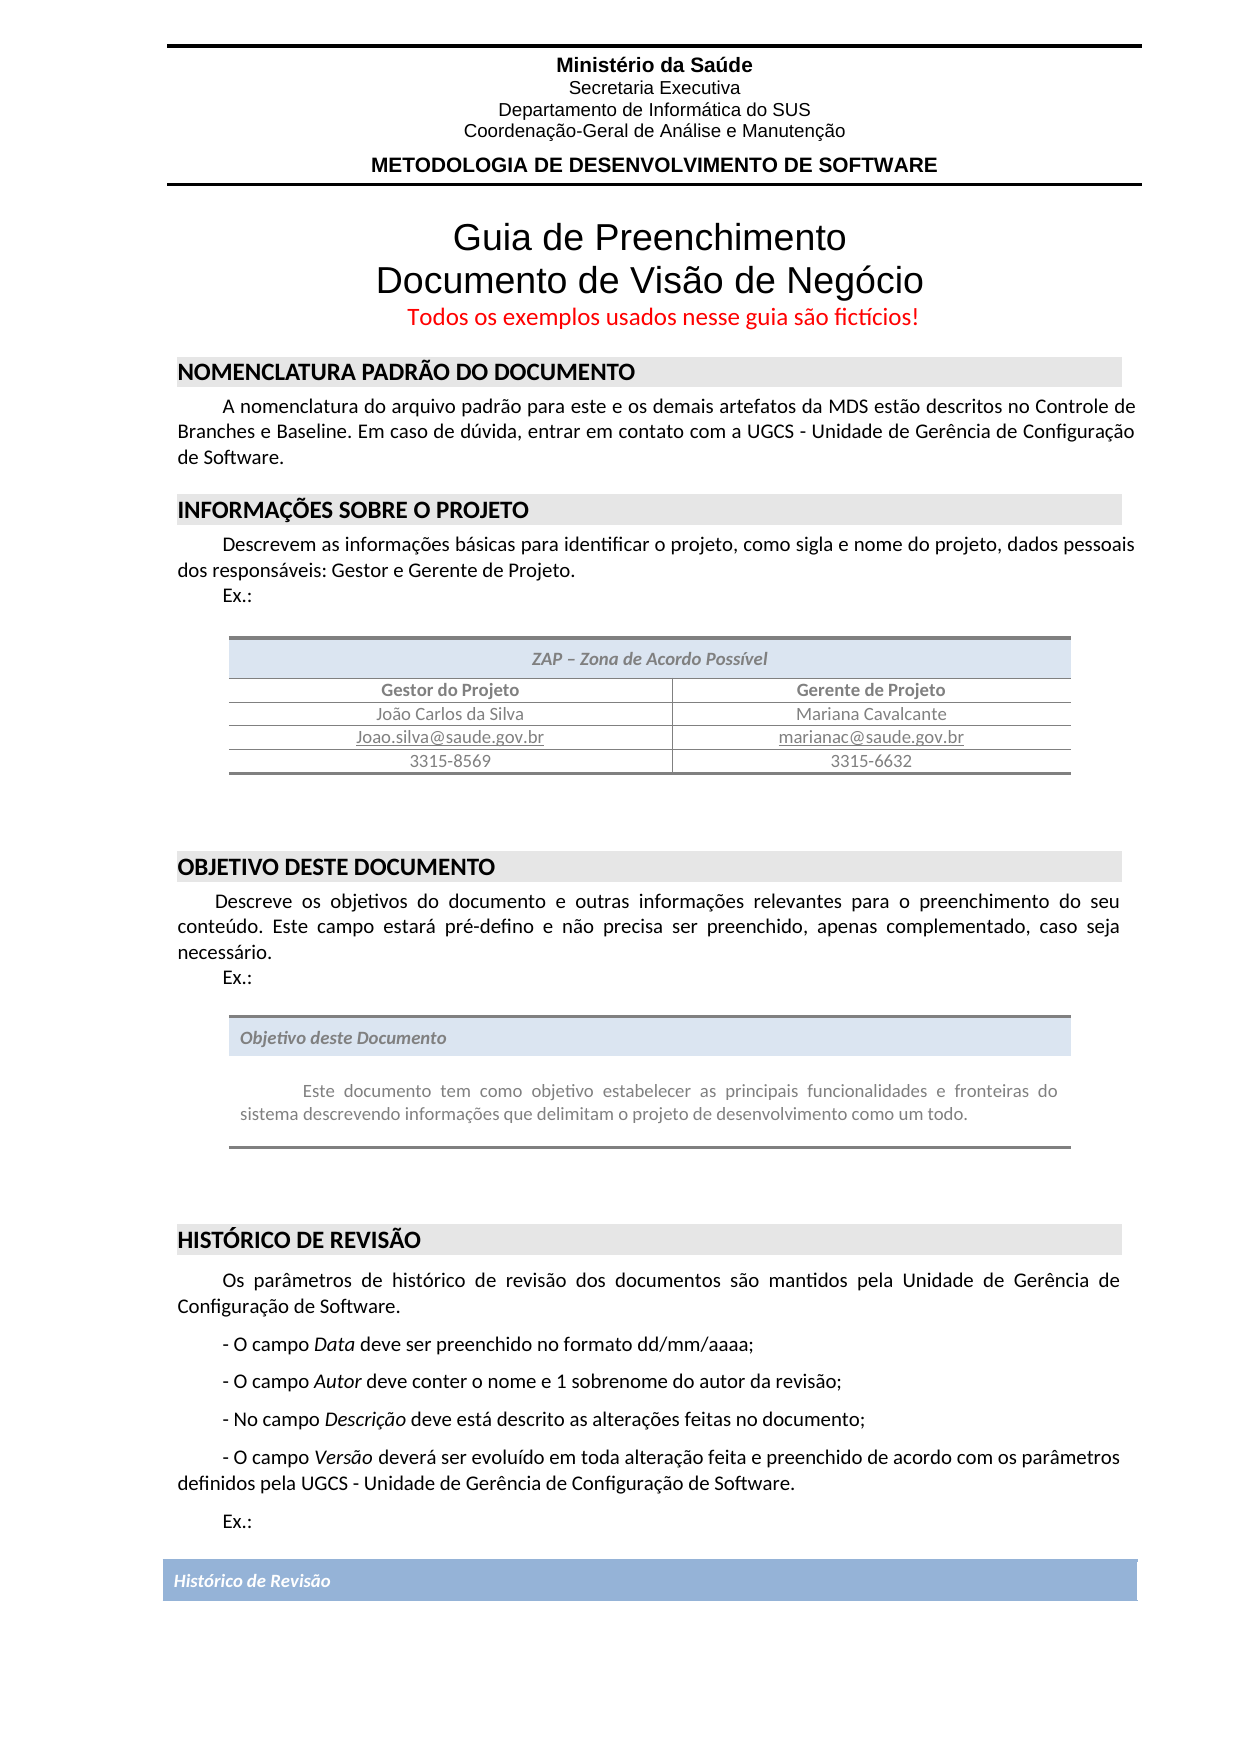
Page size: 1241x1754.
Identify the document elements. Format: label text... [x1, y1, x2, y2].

subtitle HISTÓRICO DE REVISÃO [177, 1224, 1122, 1255]
table_cell marianac@saude.gov.br [673, 726, 1071, 749]
text - O campo Data deve ser preenchido no formato dd/mm/aaaa; [177, 1331, 1122, 1356]
text Guia de Preenchimento [162, 215, 1137, 258]
text Descrevem as informações básicas para identificar o projeto, como sigla e nome do projeto, dados pessoais dos responsáveis: Gestor e Gerente de Projeto. [177, 531, 1137, 582]
subtitle OBJETIVO DESTE DOCUMENTO [177, 851, 1122, 882]
table_cell Joao.silva@saude.gov.br [229, 726, 672, 749]
text Os parâmetros de histórico de revisão dos documentos são mantidos pela Unidade de Gerência de Configuração de Software. [177, 1267, 1122, 1318]
text Ex.: [177, 582, 1137, 608]
text Documento de Visão de Negócio [162, 258, 1137, 301]
table_cell Gerente de Projeto [673, 679, 1071, 701]
table_cell Gestor do Projeto [229, 679, 672, 701]
text Ex.: [177, 964, 1122, 990]
subtitle NOMENCLATURA PADRÃO DO DOCUMENTO [177, 357, 1122, 387]
table_cell Este documento tem como objetivo estabelecer as principais funcionalidades e fronteiras do sistema descrevendo informações que delimitam o projeto de desenvolvimento como um todo. [229, 1056, 1071, 1146]
table_cell 3315-8569 [229, 750, 672, 772]
table_header ZAP – Zona de Acordo Possível [229, 640, 1071, 678]
text Todos os exemplos usados nesse guia são fictícios! [177, 301, 1115, 332]
table_cell Mariana Cavalcante [673, 703, 1071, 725]
text A nomenclatura do arquivo padrão para este e os demais artefatos da MDS estão descritos no Controle de Branches e Baseline. Em caso de dúvida, entrar em contato com a UGCS - Unidade de Gerência de Configuração de Software. [177, 393, 1137, 469]
text - No campo Descrição deve está descrito as alterações feitas no documento; [177, 1407, 1122, 1432]
table_header Histórico de Revisão [163, 1562, 1137, 1600]
table_header Objetivo deste Documento [229, 1018, 1071, 1056]
text Descreve os objetivos do documento e outras informações relevantes para o preenchimento do seu conteúdo. Este campo estará pré-defino e não precisa ser preenchido, apenas complementado, caso seja necessário. [177, 888, 1122, 964]
text Ex.: [177, 1508, 1122, 1533]
text - O campo Versão deverá ser evoluído em toda alteração feita e preenchido de acordo com os parâmetros definidos pela UGCS - Unidade de Gerência de Configuração de Software. [177, 1444, 1122, 1495]
text - O campo Autor deve conter o nome e 1 sobrenome do autor da revisão; [177, 1369, 1122, 1394]
table_cell João Carlos da Silva [229, 703, 672, 725]
subtitle INFORMAÇÕES SOBRE O PROJETO [177, 494, 1122, 525]
table_cell 3315-6632 [673, 750, 1071, 772]
